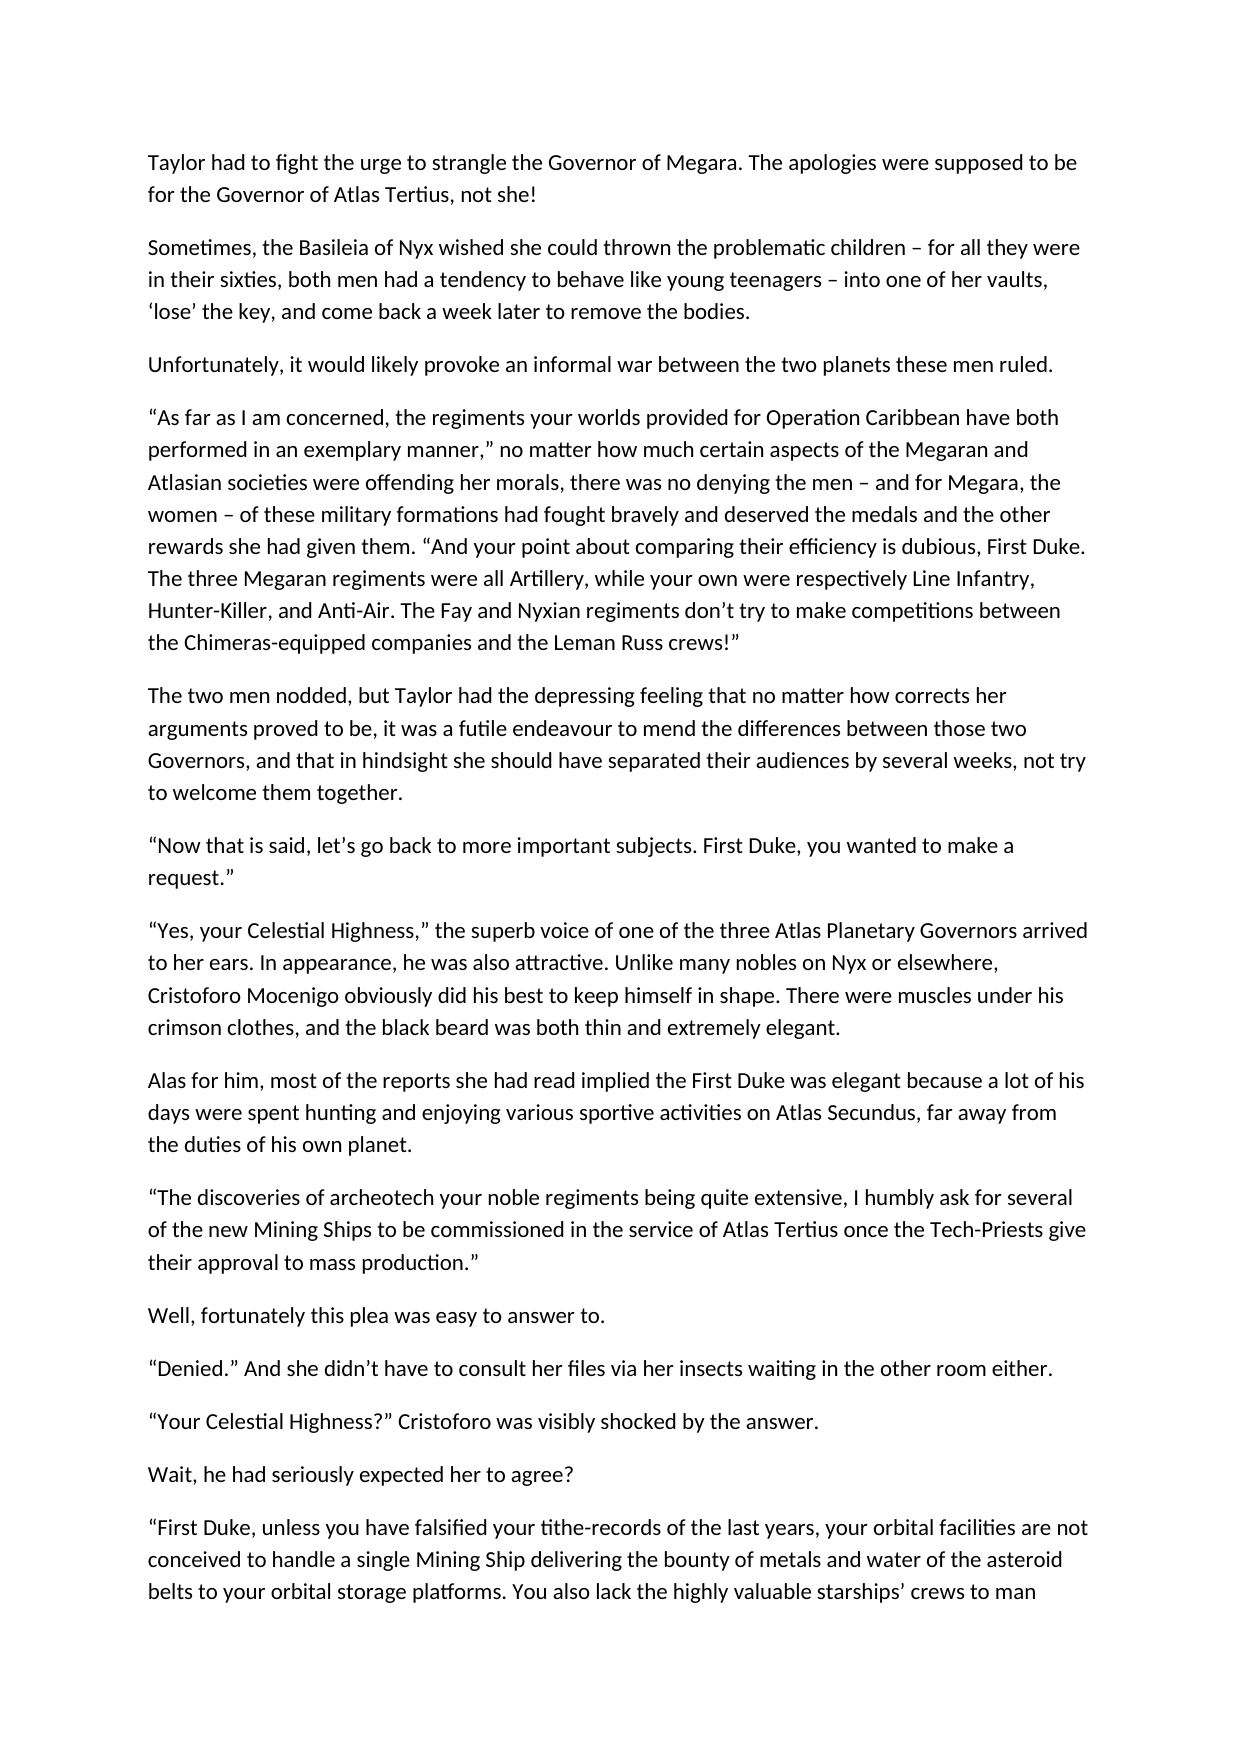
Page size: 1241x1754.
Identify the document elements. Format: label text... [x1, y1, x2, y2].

text Sometimes, the Basileia of Nyx wished she could thrown the problematic children – for all they were in their sixties, both men had a tendency to behave like young teenagers – into one of her vaults, ‘lose’ the key, and come back a week later to remove the bodies. [148, 233, 1093, 325]
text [148, 1513, 1093, 1605]
text “The discoveries of archeotech your noble regiments being quite extensive, I humbly ask for several of the new Mining Ships to be commissioned in the service of Atlas Tertius once the Tech-Priests give their approval to mass production.” [148, 1183, 1093, 1276]
text Well, fortunately this plea was easy to answer to. [148, 1301, 1093, 1329]
text “Your Celestial Highness?” Cristoforo was visibly shocked by the answer. [148, 1407, 1093, 1435]
text “Yes, your Celestial Highness,” the superb voice of one of the three Atlas Planetary Governors arrived to her ears. In appearance, he was also attractive. Unlike many nobles on Nyx or elsewhere, Cristoforo Mocenigo obviously did his best to keep himself in shape. There were muscles under his crimson clothes, and the black beard was both thin and extremely elegant. [148, 916, 1093, 1041]
text Taylor had to fight the urge to strangle the Governor of Megara. The apologies were supposed to be for the Governor of Atlas Tertius, not she! [148, 148, 1093, 208]
text Unfortunately, it would likely provoke an informal war between the two planets these men ruled. [148, 350, 1093, 378]
text “As far as I am concerned, the regiments your worlds provided for Operation Caribbean have both performed in an exemplary manner,” no matter how much certain aspects of the Megaran and Atlasian societies were offending her morals, there was no denying the men – and for Megara, the women – of these military formations had fought bravely and deserved the medals and the other rewards she had given them. “And your point about comparing their efficiency is dubious, First Duke. The three Megaran regiments were all Artillery, while your own were respectively Line Infantry, Hunter-Killer, and Anti-Air. The Fay and Nyxian regiments don’t try to make competitions between the Chimeras-equipped companies and the Leman Russ crews!” [148, 403, 1093, 657]
text The two men nodded, but Taylor had the depressing feeling that no matter how corrects her arguments proved to be, it was a futile endeavour to mend the differences between those two Governors, and that in hindsight she should have separated their audiences by several weeks, not try to welcome them together. [148, 682, 1093, 806]
text Alas for him, most of the reports she had read implied the First Duke was elegant because a lot of his days were spent hunting and enjoying various sportive activities on Atlas Secundus, far away from the duties of his own planet. [148, 1066, 1093, 1158]
text Wait, he had seriously expected her to agree? [148, 1460, 1093, 1488]
text “Now that is said, let’s go back to more important subjects. First Duke, you wanted to make a request.” [148, 831, 1093, 891]
text “Denied.” And she didn’t have to consult her files via her insects waiting in the other room either. [148, 1354, 1093, 1382]
